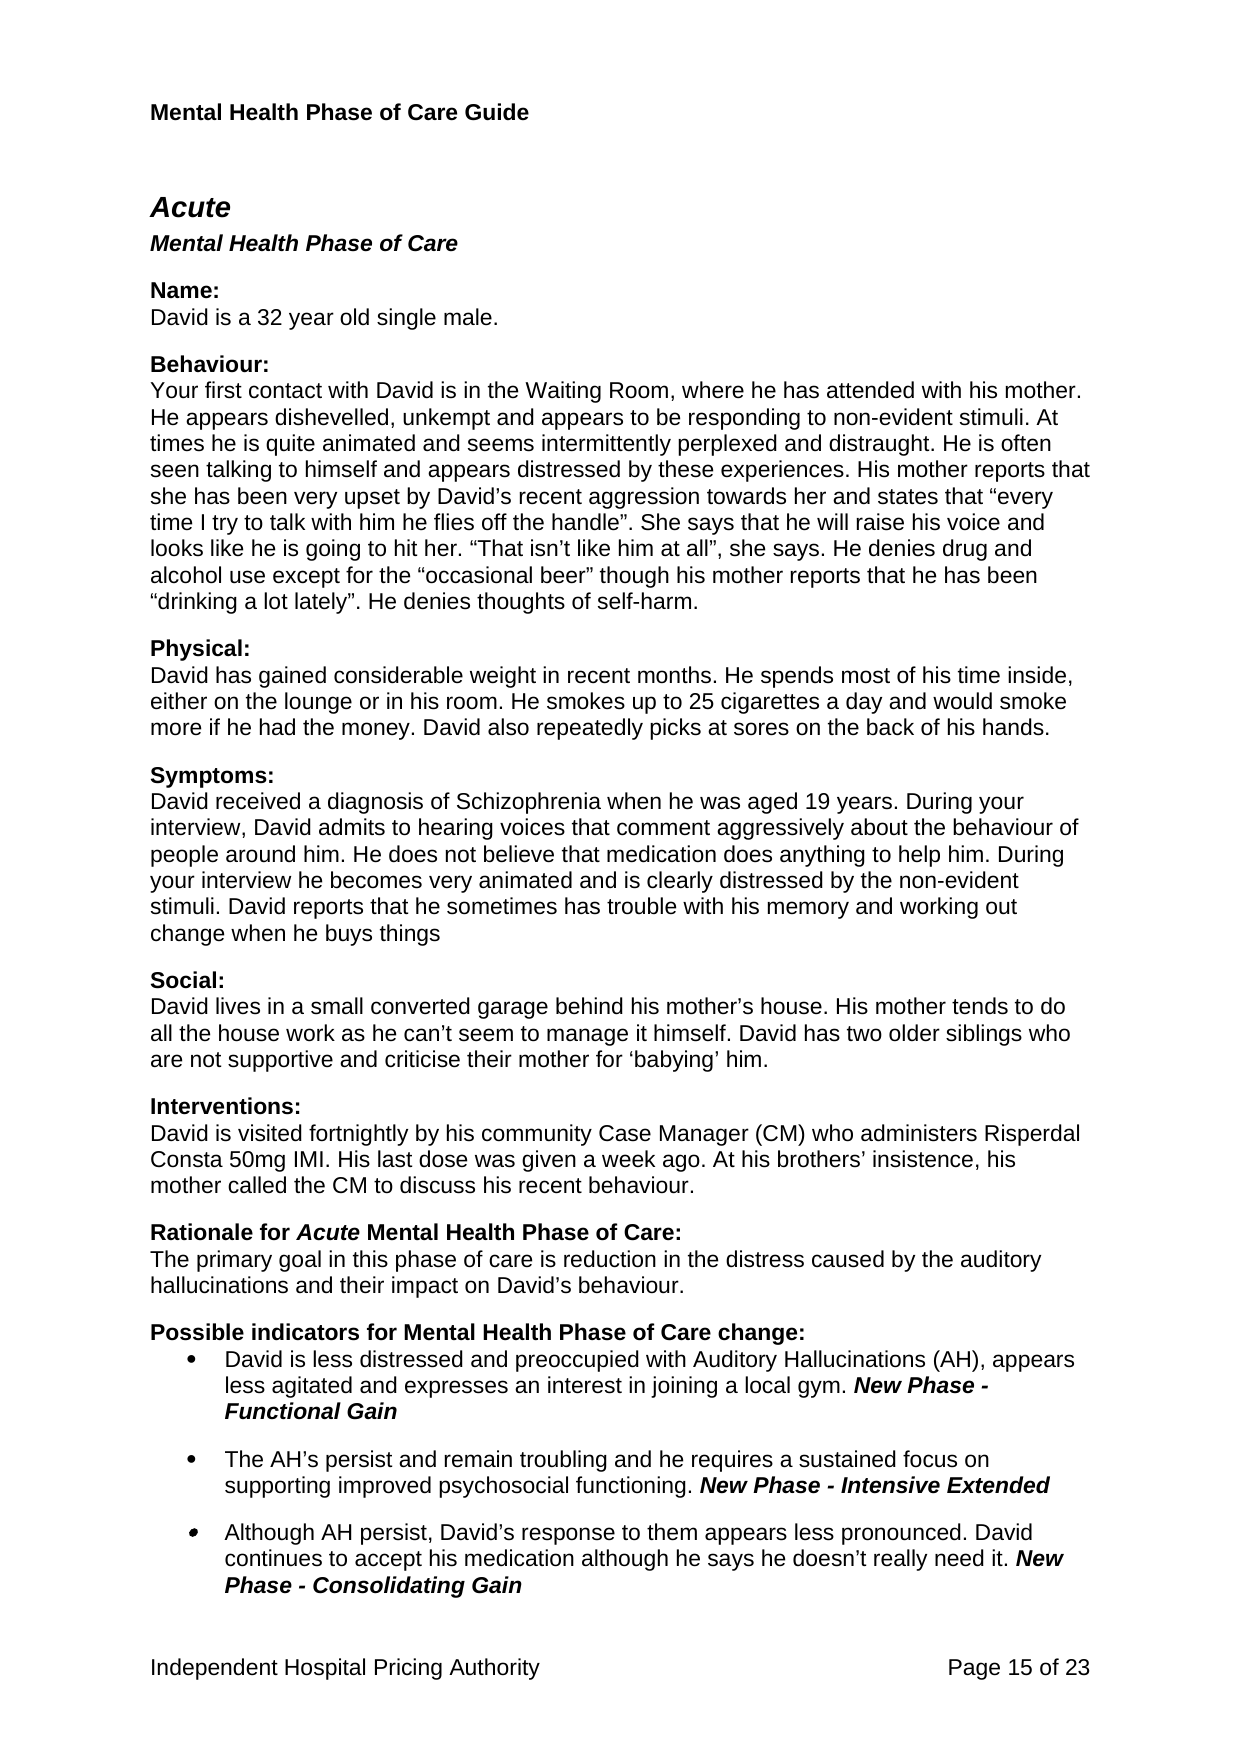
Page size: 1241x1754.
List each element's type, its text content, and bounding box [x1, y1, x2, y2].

text Name: [150, 277, 1090, 304]
text Mental Health Phase of Care [150, 230, 1090, 257]
list Although AH persist, David’s response to them appears less pronounced. David continues to accept his medication although he says he doesn’t really need it. New Phase - Consolidating Gain [187, 1519, 1090, 1598]
text Behaviour: [150, 351, 1090, 377]
text Social: [150, 967, 1090, 993]
subtitle Acute [150, 190, 1090, 224]
text Rationale for Acute Mental Health Phase of Care: [150, 1219, 1090, 1246]
text David is visited fortnightly by his community Case Manager (CM) who administers Risperdal Consta 50mg IMI. His last dose was given a week ago. At his brothers’ insistence, his mother called the CM to discuss his recent behaviour. [150, 1119, 1090, 1198]
list David is less distressed and preoccupied with Auditory Hallucinations (AH), appears less agitated and expresses an interest in joining a local gym. New Phase - Functional Gain [187, 1346, 1090, 1425]
text Your first contact with David is in the Waiting Room, where he has attended with his mother. He appears dishevelled, unkempt and appears to be responding to non-evident stimuli. At times he is quite animated and seems intermittently perplexed and distraught. He is often seen talking to himself and appears distressed by these experiences. His mother reports that she has been very upset by David’s recent aggression towards her and states that “every time I try to talk with him he flies off the handle”. She says that he will raise his voice and looks like he is going to hit her. “That isn’t like him at all”, she says. He denies drug and alcohol use except for the “occasional beer” though his mother reports that he has been “drinking a lot lately”. He denies thoughts of self-harm. [150, 377, 1090, 614]
text David is a 32 year old single male. [150, 304, 1090, 330]
text The primary goal in this phase of care is reduction in the distress caused by the auditory hallucinations and their impact on David’s behaviour. [150, 1246, 1090, 1298]
text David lives in a small converted garage behind his mother’s house. His mother tends to do all the house work as he can’t seem to manage it himself. David has two older siblings who are not supportive and criticise their mother for ‘babying’ him. [150, 993, 1090, 1072]
text David has gained considerable weight in recent months. He spends most of his time inside, either on the lounge or in his room. He smokes up to 25 cigarettes a day and would smoke more if he had the money. David also repeatedly picks at sores on the back of his hands. [150, 662, 1090, 741]
text Possible indicators for Mental Health Phase of Care change: [150, 1319, 1090, 1346]
text Interventions: [150, 1093, 1090, 1119]
text Symptoms: [150, 762, 1090, 788]
list The AH’s persist and remain troubling and he requires a sustained focus on supporting improved psychosocial functioning. New Phase - Intensive Extended [187, 1446, 1090, 1498]
text David received a diagnosis of Schizophrenia when he was aged 19 years. During your interview, David admits to hearing voices that comment aggressively about the behaviour of people around him. He does not believe that medication does anything to help him. During your interview he becomes very animated and is clearly distressed by the non-evident stimuli. David reports that he sometimes has trouble with his memory and working out change when he buys things [150, 788, 1090, 946]
text Physical: [150, 635, 1090, 662]
